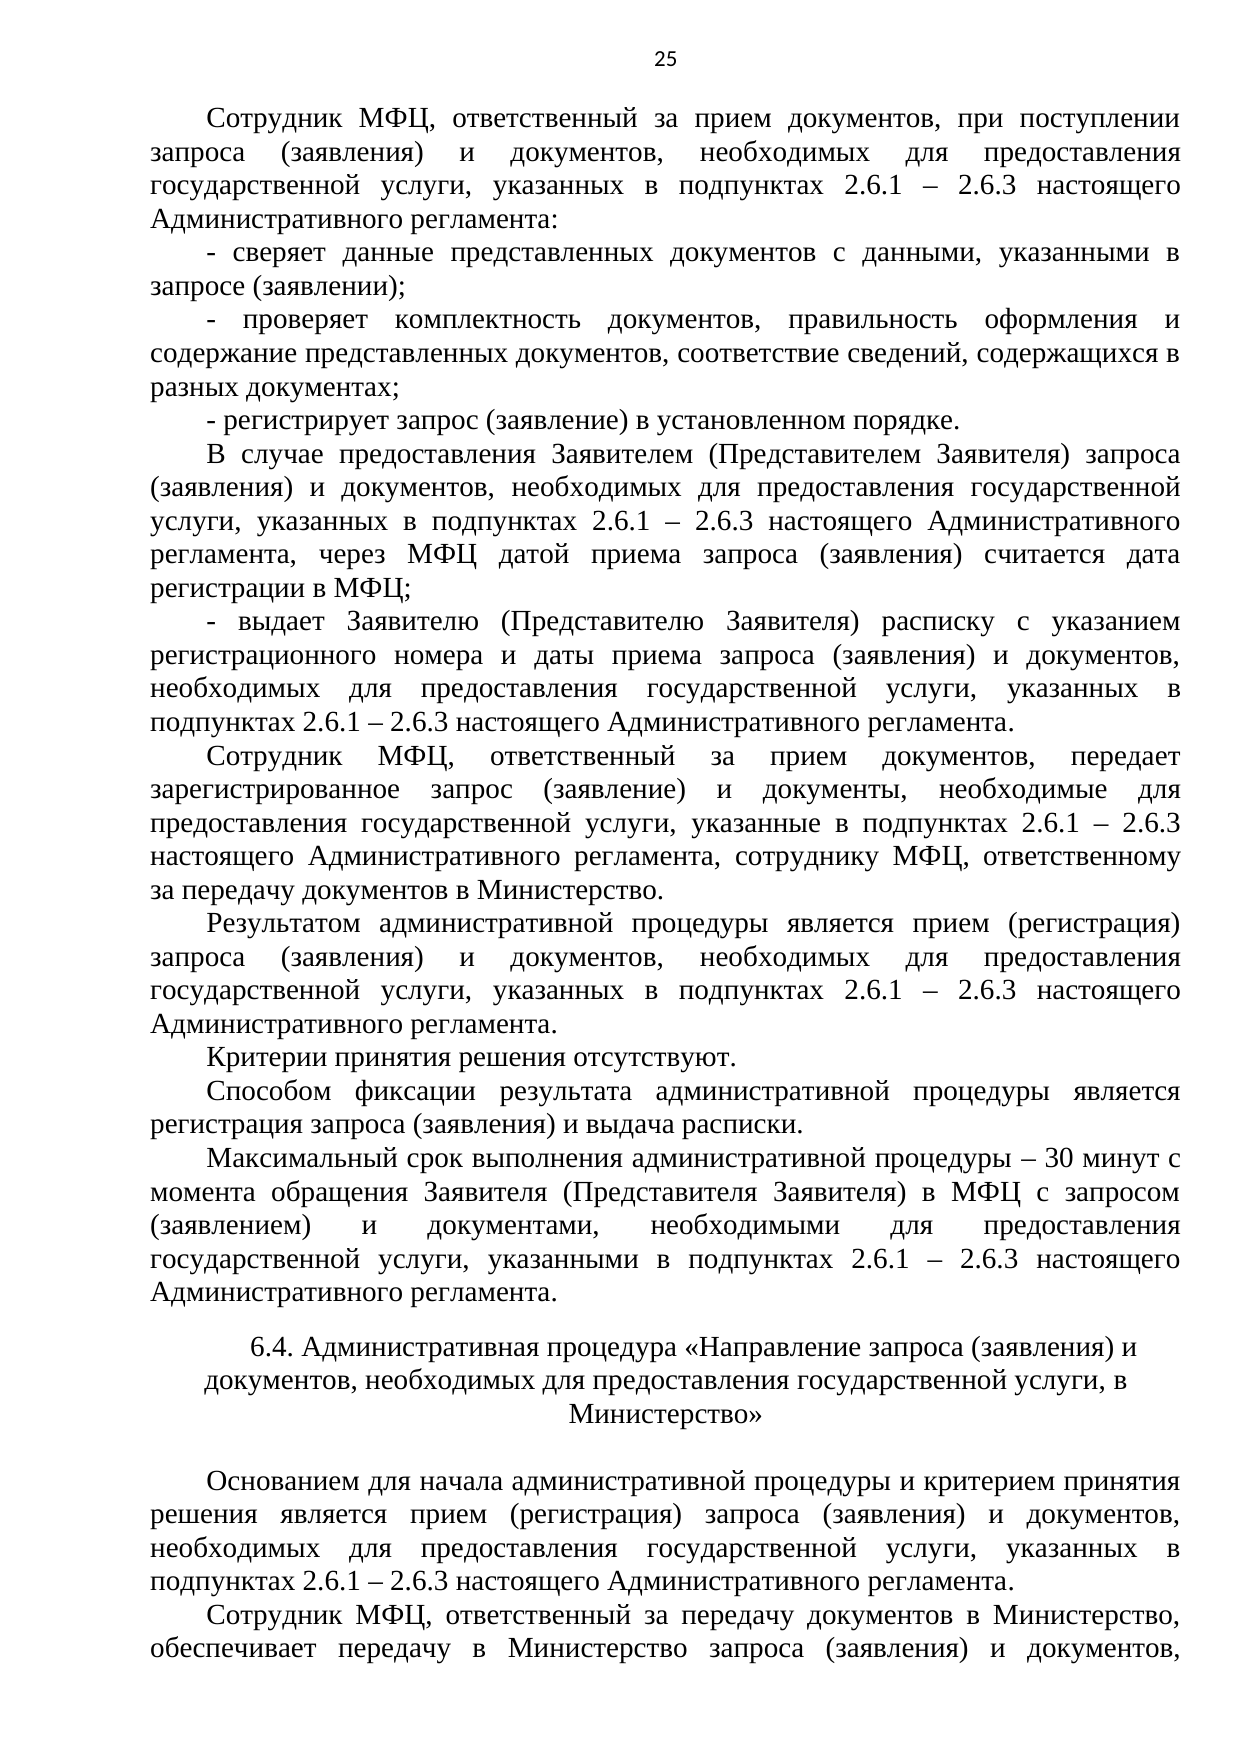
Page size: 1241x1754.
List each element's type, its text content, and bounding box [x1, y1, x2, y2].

text Сотрудник МФЦ, ответственный за прием документов, при поступлении запроса (заявления) и документов, необходимых для предоставления государственной услуги, указанных в подпунктах 2.6.1 – 2.6.3 настоящего Административного регламента: [150, 100, 1181, 234]
text - регистрирует запрос (заявление) в установленном порядке. [150, 402, 1181, 436]
text - проверяет комплектность документов, правильность оформления и содержание представленных документов, соответствие сведений, содержащихся в разных документах; [150, 302, 1181, 402]
text - сверяет данные представленных документов с данными, указанными в запросе (заявлении); [150, 234, 1181, 302]
text В случае предоставления Заявителем (Представителем Заявителя) запроса (заявления) и документов, необходимых для предоставления государственной услуги, указанных в подпунктах 2.6.1 – 2.6.3 настоящего Административного регламента, через МФЦ датой приема запроса (заявления) считается дата регистрации в МФЦ; [150, 436, 1181, 603]
text Критерии принятия решения отсутствуют. [150, 1039, 1181, 1073]
text Способом фиксации результата административной процедуры является регистрация запроса (заявления) и выдача расписки. [150, 1073, 1181, 1140]
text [150, 1597, 1181, 1664]
text Результатом административной процедуры является прием (регистрация) запроса (заявления) и документов, необходимых для предоставления государственной услуги, указанных в подпунктах 2.6.1 – 2.6.3 настоящего Административного регламента. [150, 905, 1181, 1039]
text Максимальный срок выполнения административной процедуры – 30 минут с момента обращения Заявителя (Представителя Заявителя) в МФЦ с запросом (заявлением) и документами, необходимыми для предоставления государственной услуги, указанными в подпунктах 2.6.1 – 2.6.3 настоящего Административного регламента. [150, 1140, 1181, 1308]
text Основанием для начала административной процедуры и критерием принятия решения является прием (регистрация) запроса (заявления) и документов, необходимых для предоставления государственной услуги, указанных в подпунктах 2.6.1 – 2.6.3 настоящего Административного регламента. [150, 1463, 1181, 1597]
text - выдает Заявителю (Представителю Заявителя) расписку с указанием регистрационного номера и даты приема запроса (заявления) и документов, необходимых для предоставления государственной услуги, указанных в подпунктах 2.6.1 – 2.6.3 настоящего Административного регламента. [150, 603, 1181, 738]
text 6.4. Административная процедура «Направление запроса (заявления) и документов, необходимых для предоставления государственной услуги, в Министерство» [150, 1329, 1181, 1429]
text Сотрудник МФЦ, ответственный за прием документов, передает зарегистрированное запрос (заявление) и документы, необходимые для предоставления государственной услуги, указанные в подпунктах 2.6.1 – 2.6.3 настоящего Административного регламента, сотруднику МФЦ, ответственному за передачу документов в Министерство. [150, 738, 1181, 905]
